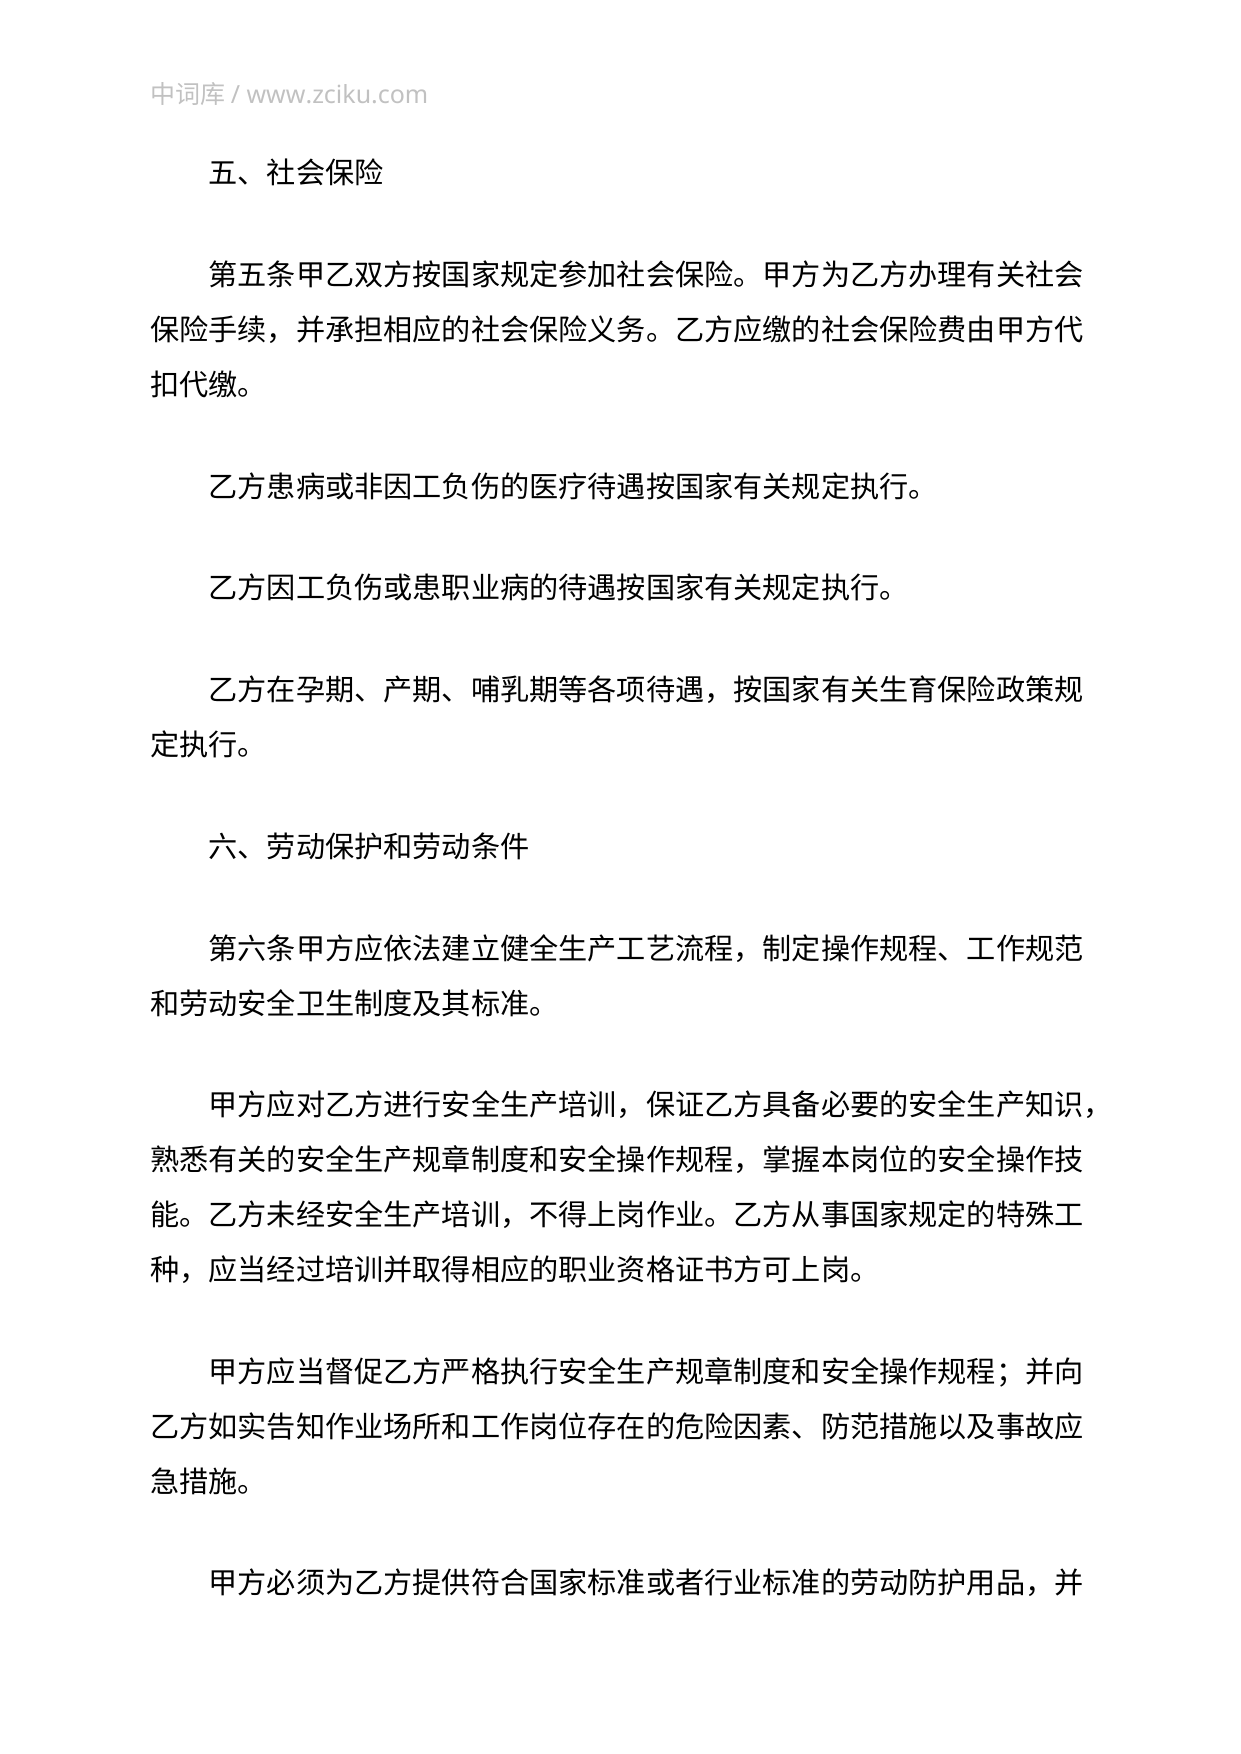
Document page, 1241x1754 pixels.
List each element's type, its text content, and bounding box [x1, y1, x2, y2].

text 六、劳动保护和劳动条件 [150, 823, 1090, 866]
text 乙方因工负伤或患职业病的待遇按国家有关规定执行。 [150, 565, 1090, 607]
text 甲方应当督促乙方严格执行安全生产规章制度和安全操作规程；并向乙方如实告知作业场所和工作岗位存在的危险因素、防范措施以及事故应急措施。 [150, 1348, 1090, 1501]
text 五、社会保险 [150, 150, 1090, 192]
text 甲方应对乙方进行安全生产培训，保证乙方具备必要的安全生产知识，熟悉有关的安全生产规章制度和安全操作规程，掌握本岗位的安全操作技能。乙方未经安全生产培训，不得上岗作业。乙方从事国家规定的特殊工种，应当经过培训并取得相应的职业资格证书方可上岗。 [150, 1082, 1090, 1289]
text 乙方患病或非因工负伤的医疗待遇按国家有关规定执行。 [150, 463, 1090, 506]
text 第六条甲方应依法建立健全生产工艺流程，制定操作规程、工作规范和劳动安全卫生制度及其标准。 [150, 925, 1090, 1022]
text 乙方在孕期、产期、哺乳期等各项待遇，按国家有关生育保险政策规定执行。 [150, 667, 1090, 764]
text 第五条甲乙双方按国家规定参加社会保险。甲方为乙方办理有关社会保险手续，并承担相应的社会保险义务。乙方应缴的社会保险费由甲方代扣代缴。 [150, 252, 1090, 404]
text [150, 1560, 1090, 1602]
